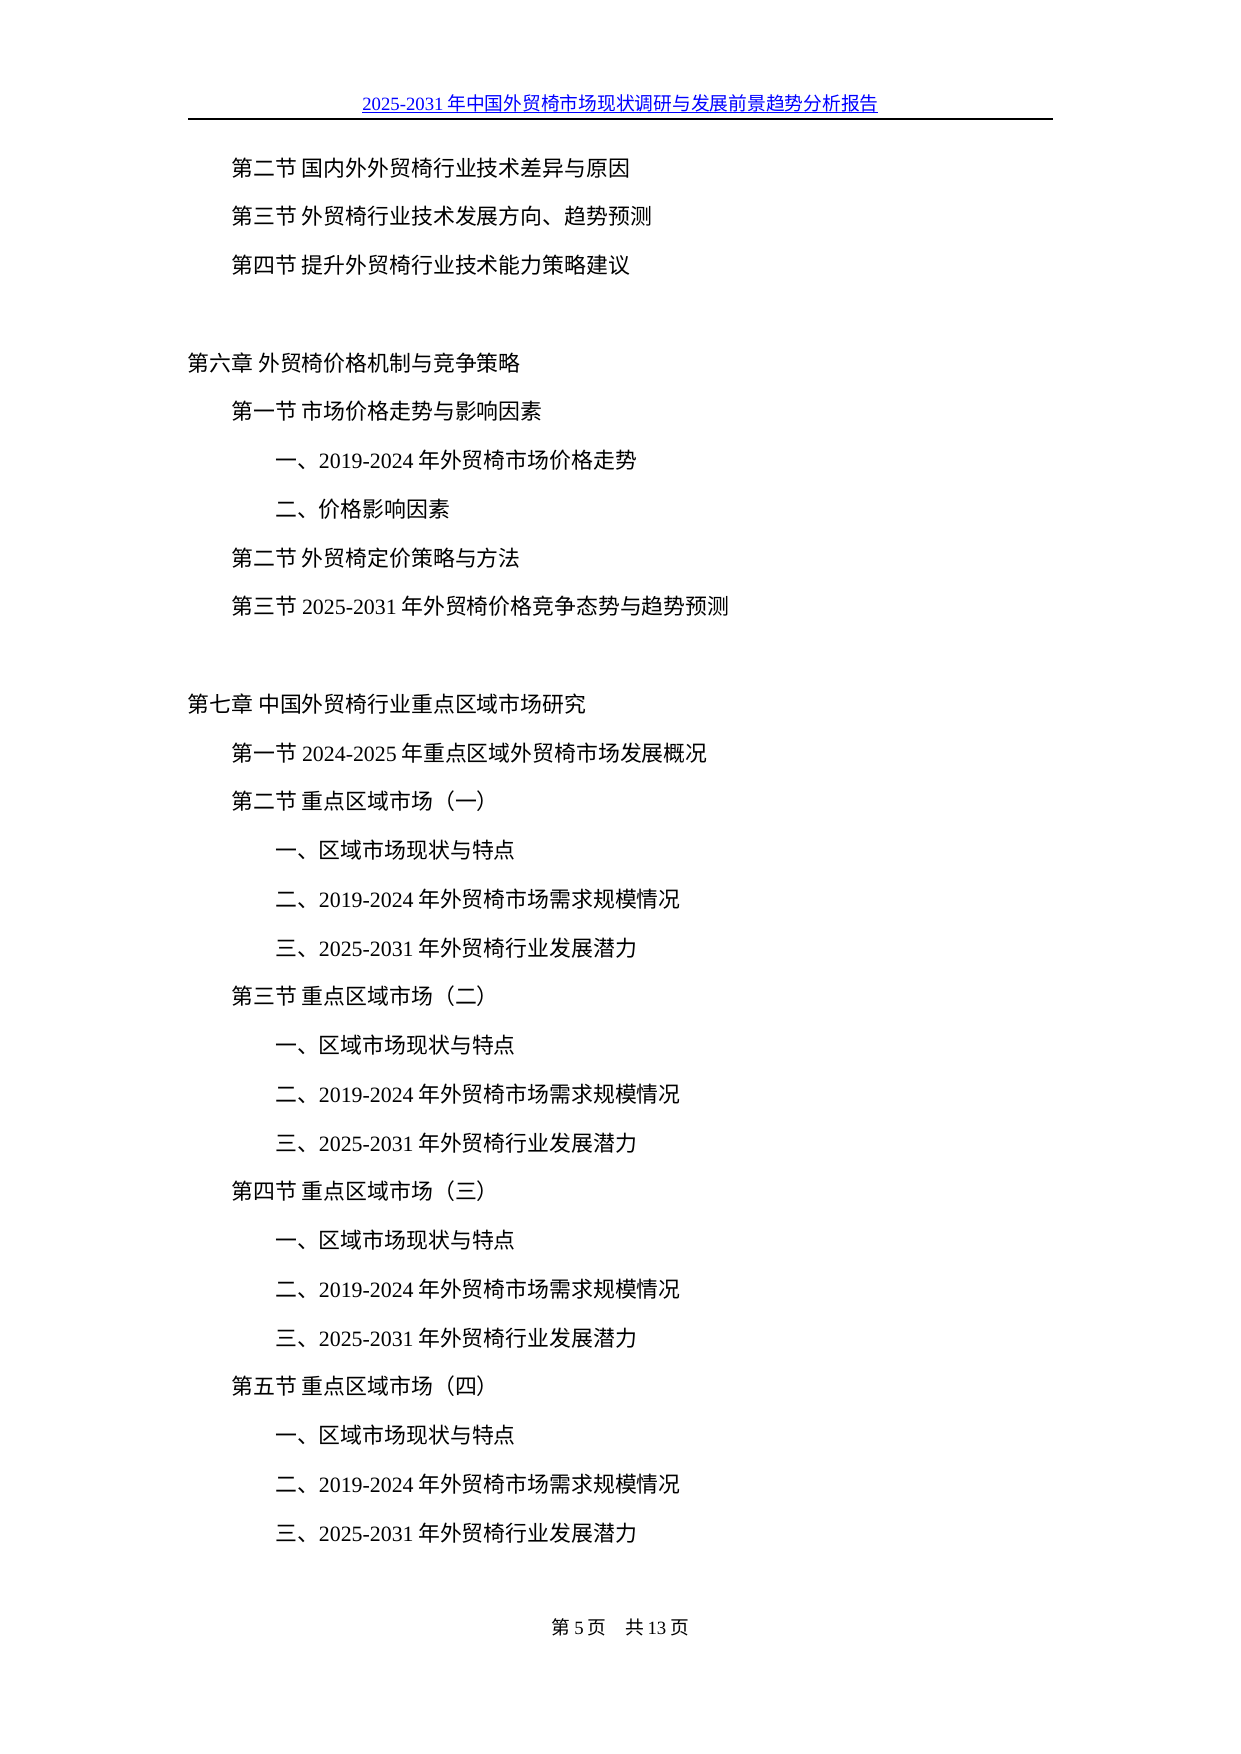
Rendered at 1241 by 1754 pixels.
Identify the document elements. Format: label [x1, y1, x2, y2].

text [187, 150, 1053, 1548]
